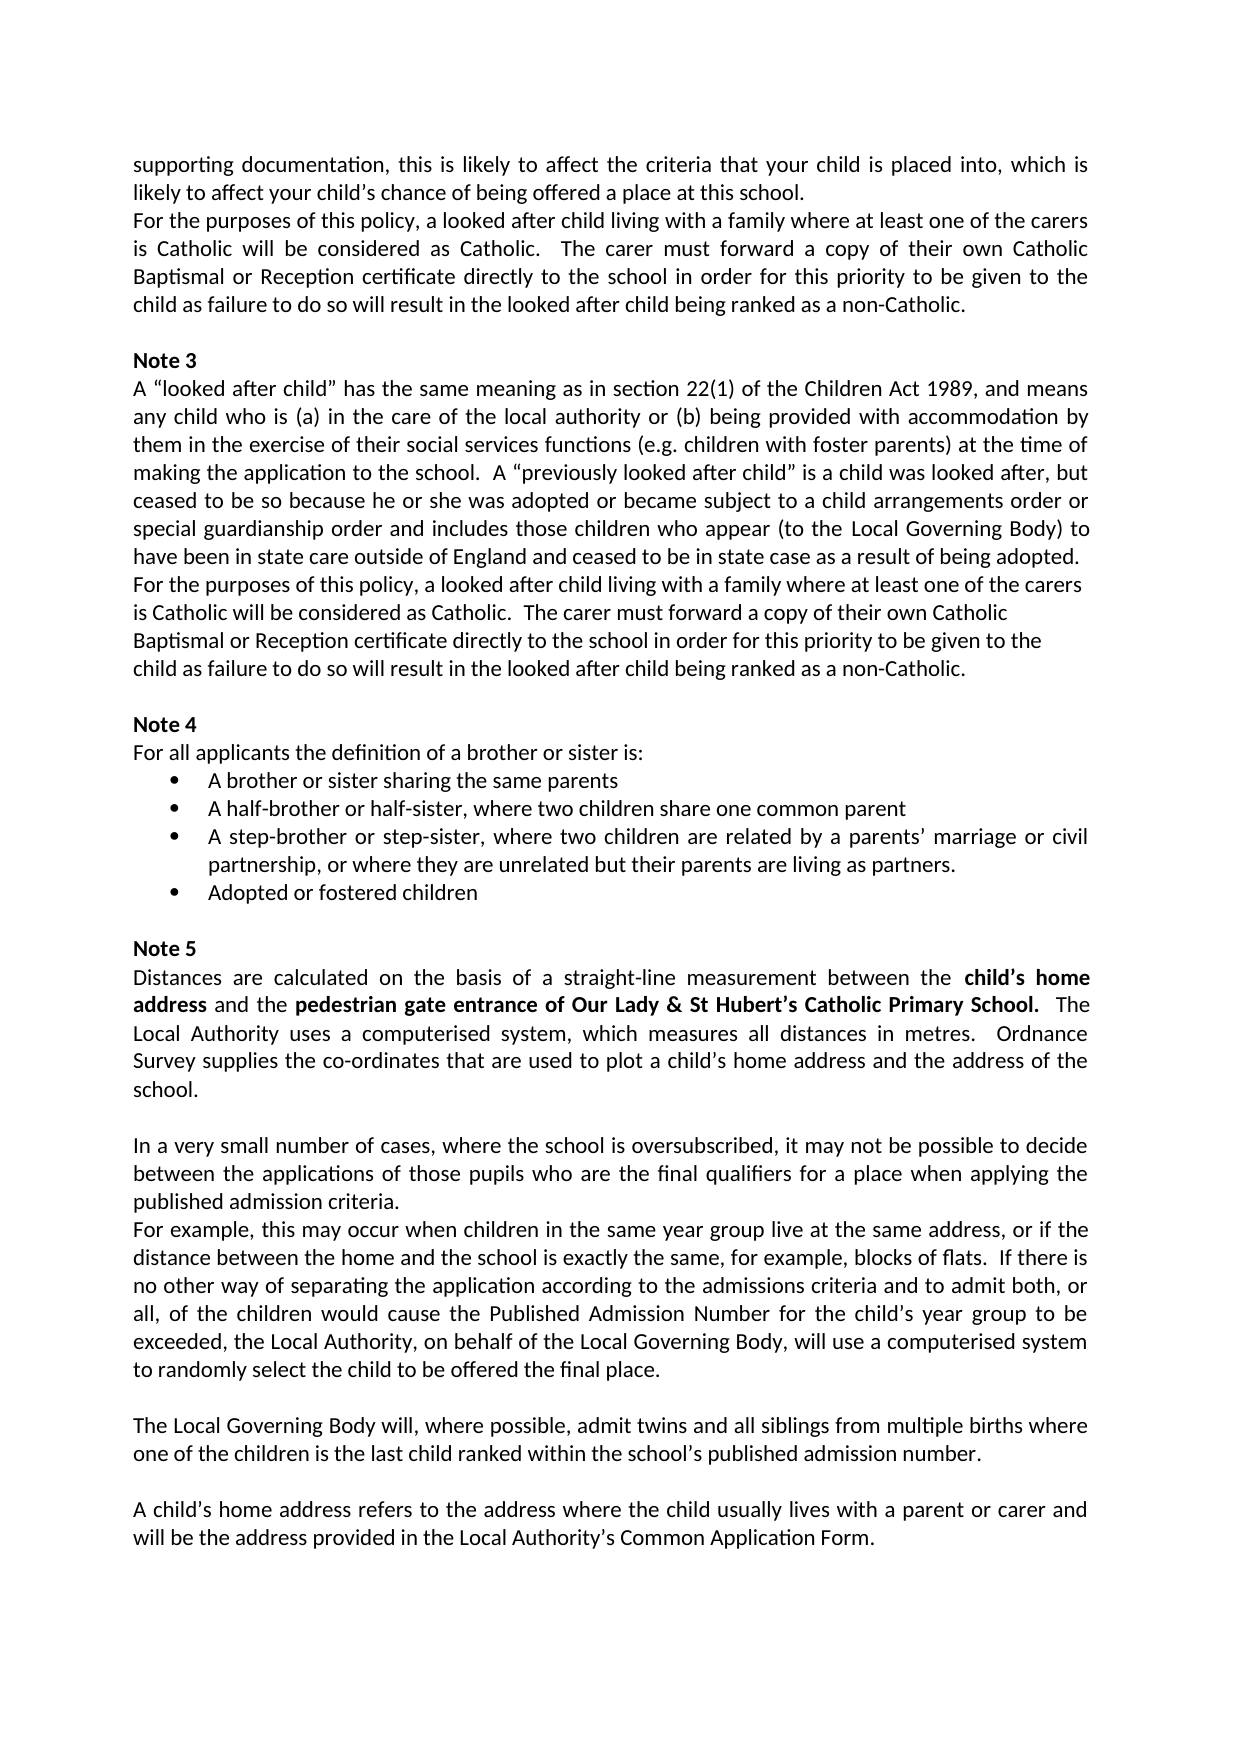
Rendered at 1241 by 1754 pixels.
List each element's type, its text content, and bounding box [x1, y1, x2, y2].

text For the purposes of this policy, a looked after child living with a family where at least one of the carers is Catholic will be considered as Catholic. The carer must forward a copy of their own Catholic Baptismal or Reception certificate directly to the school in order for this priority to be given to the child as failure to do so will result in the looked after child being ranked as a non-Catholic. [133, 570, 1090, 682]
text A child’s home address refers to the address where the child usually lives with a parent or carer and will be the address provided in the Local Authority’s Common Application Form. [133, 1495, 1090, 1551]
text Distances are calculated on the basis of a straight-line measurement between the child’s home address and the pedestrian gate entrance of Our Lady & St Hubert’s Catholic Primary School. The Local Authority uses a computerised system, which measures all distances in metres. Ordnance Survey supplies the co-ordinates that are used to plot a child’s home address and the address of the school. [133, 963, 1090, 1103]
text In a very small number of cases, where the school is oversubscribed, it may not be possible to decide between the applications of those pupils who are the final qualifiers for a place when applying the published admission criteria. [133, 1131, 1090, 1215]
text Note 5 [133, 934, 1090, 963]
text For the purposes of this policy, a looked after child living with a family where at least one of the carers is Catholic will be considered as Catholic. The carer must forward a copy of their own Catholic Baptismal or Reception certificate directly to the school in order for this priority to be given to the child as failure to do so will result in the looked after child being ranked as a non-Catholic. [133, 206, 1090, 318]
list A half-brother or half-sister, where two children share one common parent [170, 794, 1090, 822]
list A brother or sister sharing the same parents [170, 766, 1090, 794]
list A step-brother or step-sister, where two children are related by a parents’ marriage or civil partnership, or where they are unrelated but their parents are living as partners. [170, 822, 1090, 878]
text A “looked after child” has the same meaning as in section 22(1) of the Children Act 1989, and means any child who is (a) in the care of the local authority or (b) being provided with accommodation by them in the exercise of their social services functions (e.g. children with foster parents) at the time of making the application to the school. A “previously looked after child” is a child was looked after, but ceased to be so because he or she was adopted or became subject to a child arrangements order or special guardianship order and includes those children who appear (to the Local Governing Body) to have been in state care outside of England and ceased to be in state case as a result of being adopted. [133, 374, 1090, 570]
list Adopted or fostered children [170, 878, 1090, 907]
text For example, this may occur when children in the same year group live at the same address, or if the distance between the home and the school is exactly the same, for example, blocks of flats. If there is no other way of separating the application according to the admissions criteria and to admit both, or all, of the children would cause the Published Admission Number for the child’s year group to be exceeded, the Local Authority, on behalf of the Local Governing Body, will use a computerised system to randomly select the child to be offered the final place. [133, 1215, 1090, 1383]
text Note 4 [133, 710, 1090, 738]
text Note 3 [133, 346, 1090, 374]
text For all applicants the definition of a brother or sister is: [133, 738, 1090, 766]
text The Local Governing Body will, where possible, admit twins and all siblings from multiple births where one of the children is the last child ranked within the school’s published admission number. [133, 1411, 1090, 1467]
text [133, 150, 1090, 206]
